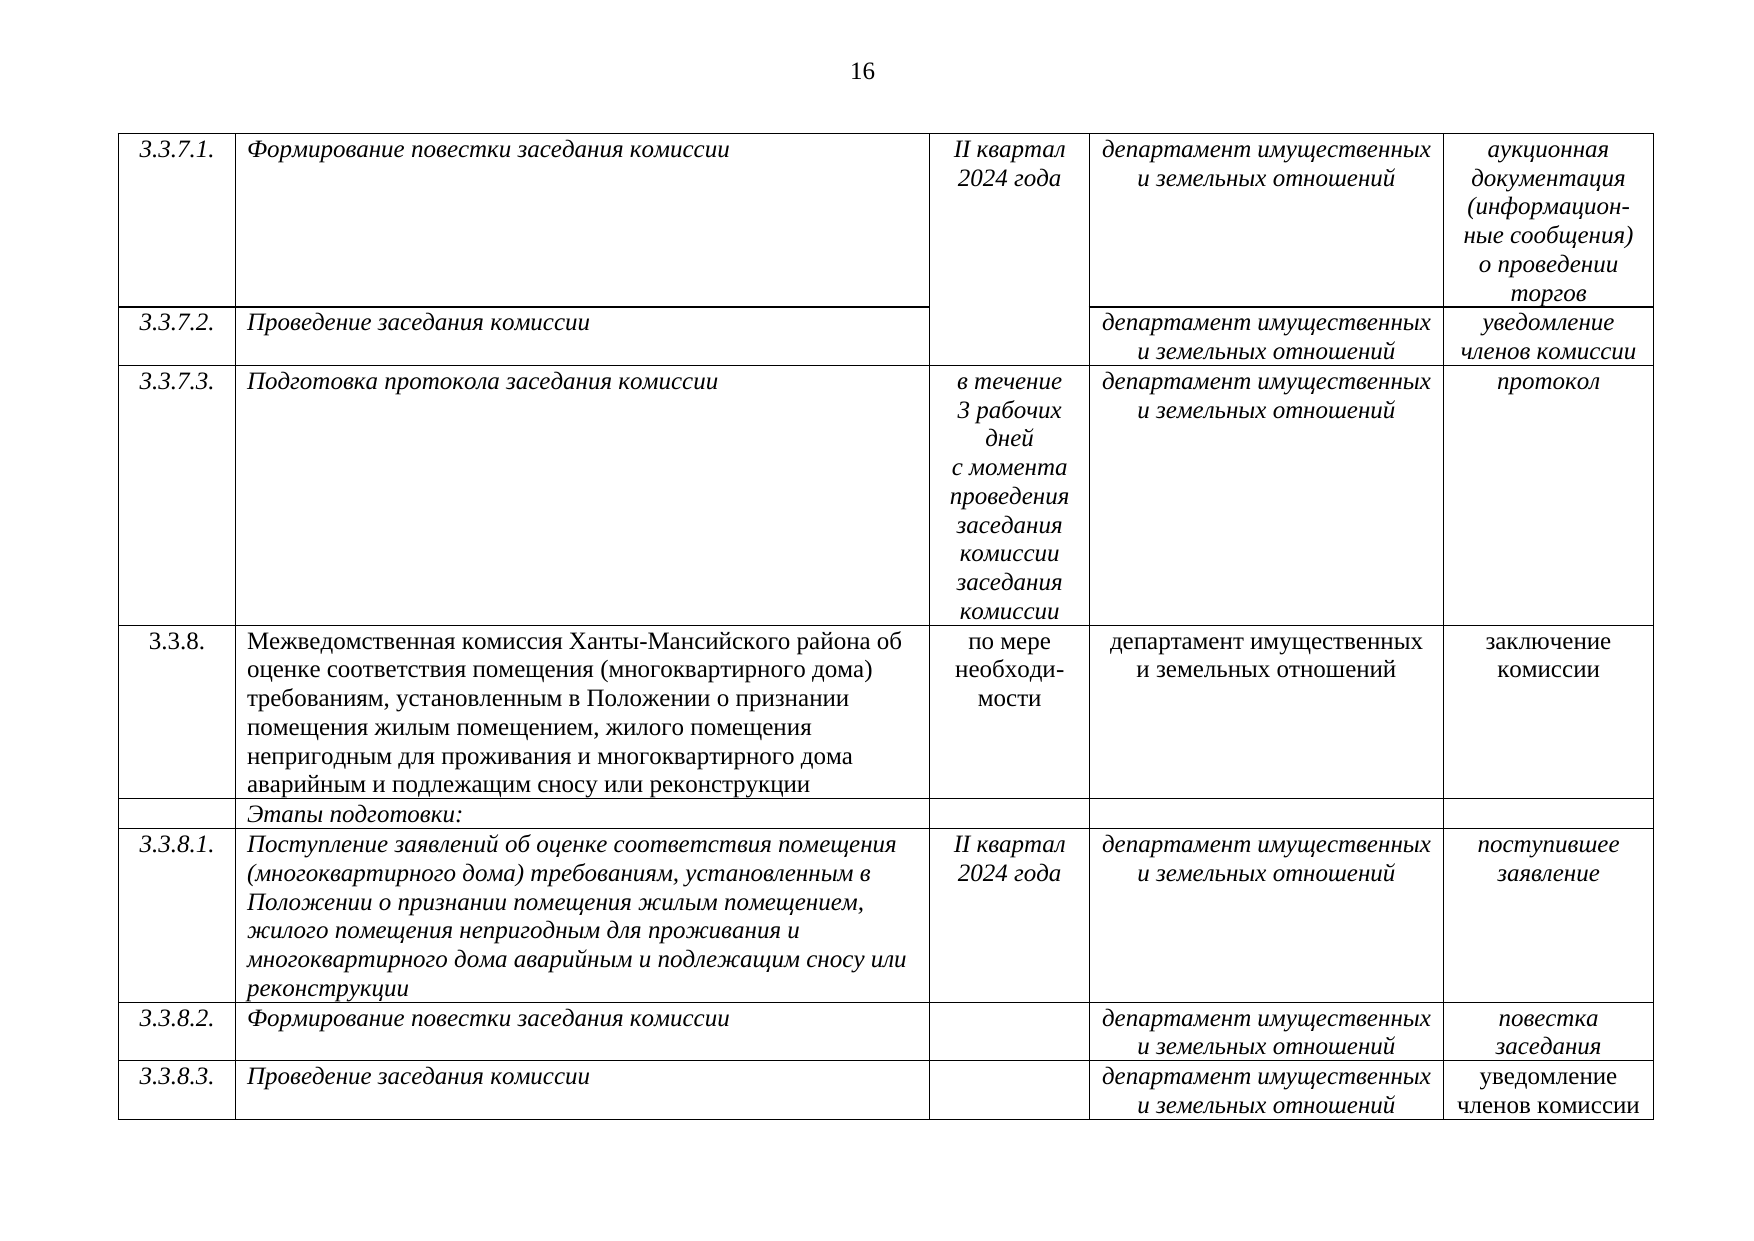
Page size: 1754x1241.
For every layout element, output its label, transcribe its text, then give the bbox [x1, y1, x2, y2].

table_cell 3.3.7.3. [119, 366, 235, 625]
table_cell Этапы подготовки: [236, 799, 929, 828]
table_cell 3.3.8. [119, 626, 235, 798]
table_cell уведомление членов комиссии [1444, 1061, 1653, 1119]
table_cell департамент имущественных и земельных отношений [1090, 829, 1443, 1002]
table_cell II квартал 2024 года [930, 829, 1089, 1002]
table_cell в течение 3 рабочих дней с момента проведения заседания комиссии заседания комиссии [930, 366, 1089, 625]
table_cell протокол [1444, 366, 1653, 625]
table_cell Межведомственная комиссия Ханты-Мансийского района об оценке соответствия помещения (многоквартирного дома) требованиям, установленным в Положении о признании помещения жилым помещением, жилого помещения непригодным для проживания и многоквартирного дома аварийным и подлежащим сносу или реконструкции [236, 626, 929, 798]
table_cell Проведение заседания комиссии [236, 1061, 929, 1119]
table_cell Проведение заседания комиссии [236, 308, 929, 365]
table_cell Формирование повестки заседания комиссии [236, 134, 929, 306]
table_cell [1090, 1061, 1443, 1119]
table_cell [119, 799, 235, 828]
table_cell поступившее заявление [1444, 829, 1653, 1002]
table_cell [930, 1061, 1089, 1119]
table_cell 3.3.8.2. [119, 1003, 235, 1060]
table_cell 3.3.8.1. [119, 829, 235, 1002]
table_cell повестка заседания [1444, 1003, 1653, 1060]
table_cell 3.3.8.3. [119, 1061, 235, 1119]
table_cell заключение комиссии [1444, 626, 1653, 798]
table_cell [930, 799, 1089, 828]
table_cell департамент имущественных и земельных отношений [1090, 626, 1443, 798]
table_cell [1090, 134, 1443, 306]
table_cell уведомление членов комиссии [1444, 308, 1653, 365]
table_cell Подготовка протокола заседания комиссии [236, 366, 929, 625]
table_cell Формирование повестки заседания комиссии [236, 1003, 929, 1060]
table_cell Поступление заявлений об оценке соответствия помещения (многоквартирного дома) требованиям, установленным в Положении о признании помещения жилым помещением, жилого помещения непригодным для проживания и многоквартирного дома аварийным и подлежащим сносу или реконструкции [236, 829, 929, 1002]
table_cell аукционная документация (информацион-ные сообщения) о проведении торгов [1444, 134, 1653, 306]
table_cell II квартал 2024 года [930, 134, 1089, 365]
table_cell [1090, 799, 1443, 828]
table_cell [1444, 799, 1653, 828]
table_cell департамент имущественных и земельных отношений [1090, 366, 1443, 625]
table_cell департамент имущественных и земельных отношений [1090, 308, 1443, 365]
table_cell по мере необходи-мости [930, 626, 1089, 798]
table_cell [930, 1003, 1089, 1060]
table_cell 3.3.7.2. [119, 308, 235, 365]
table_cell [1090, 1003, 1443, 1060]
table_cell 3.3.7.1. [119, 134, 235, 306]
